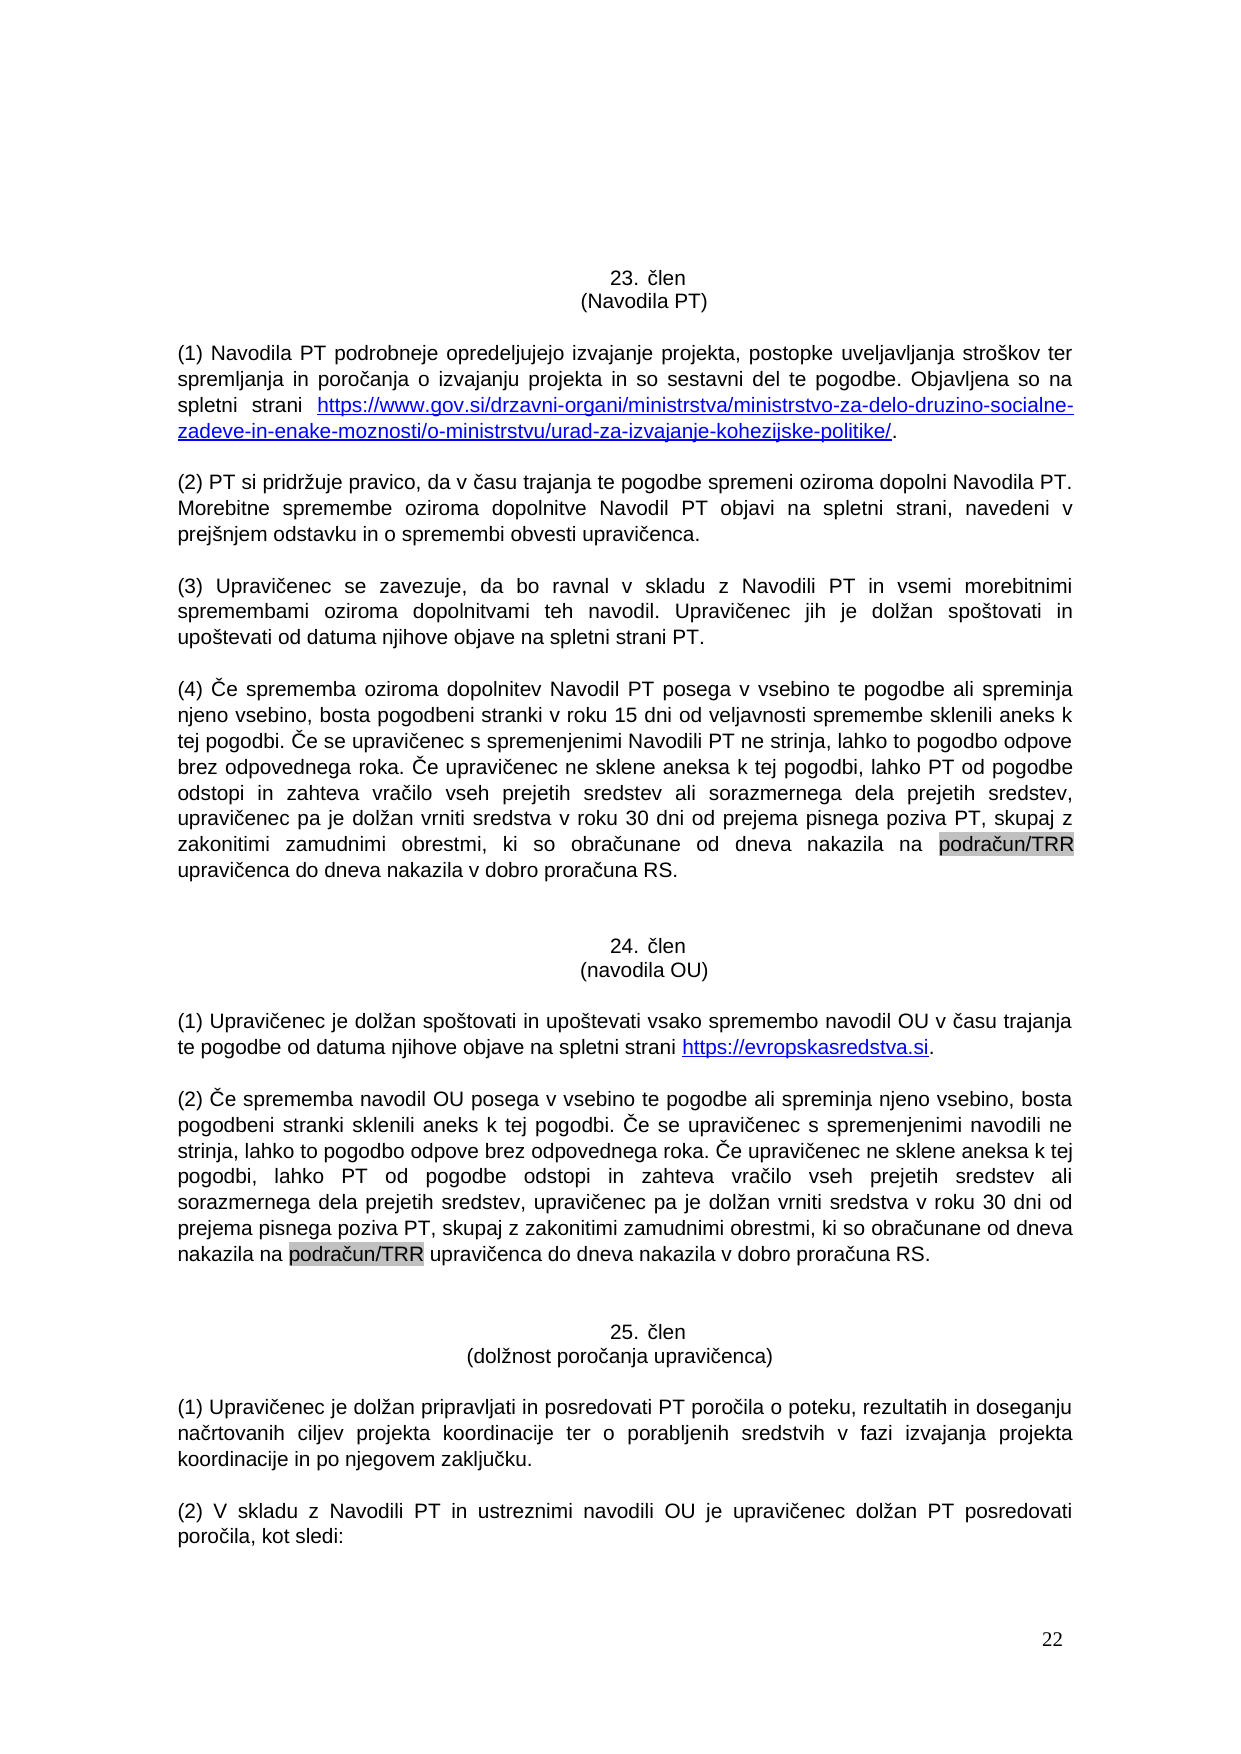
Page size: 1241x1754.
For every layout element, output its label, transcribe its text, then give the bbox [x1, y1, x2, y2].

text (3) Upravičenec se zavezuje, da bo ravnal v skladu z Navodili PT in vsemi morebitnimi spremembami oziroma dopolnitvami teh navodil. Upravičenec jih je dolžan spoštovati in upoštevati od datuma njihove objave na spletni strani PT. [177, 573, 1074, 649]
text (Navodila PT) [259, 289, 1029, 313]
text (4) Če sprememba oziroma dopolnitev Navodil PT posega v vsebino te pogodbe ali spreminja njeno vsebino, bosta pogodbeni stranki v roku 15 dni od veljavnosti spremembe sklenili aneks k tej pogodbi. Če se upravičenec s spremenjenimi Navodili PT ne strinja, lahko to pogodbo odpove brez odpovednega roka. Če upravičenec ne sklene aneksa k tej pogodbi, lahko PT od pogodbe odstopi in zahteva vračilo vseh prejetih sredstev ali sorazmernega dela prejetih sredstev, upravičenec pa je dolžan vrniti sredstva v roku 30 dni od prejema pisnega poziva PT, skupaj z zakonitimi zamudnimi obrestmi, ki so obračunane od dneva nakazila na podračun/TRR upravičenca do dneva nakazila v dobro proračuna RS. [177, 677, 1074, 882]
list člen [222, 933, 1074, 957]
text (dolžnost poročanja upravičenca) [210, 1343, 1029, 1367]
text (navodila OU) [259, 957, 1029, 981]
list člen [222, 1319, 1074, 1343]
text (2) Če sprememba navodil OU posega v vsebino te pogodbe ali spreminja njeno vsebino, bosta pogodbeni stranki sklenili aneks k tej pogodbi. Če se upravičenec s spremenjenimi navodili ne strinja, lahko to pogodbo odpove brez odpovednega roka. Če upravičenec ne sklene aneksa k tej pogodbi, lahko PT od pogodbe odstopi in zahteva vračilo vseh prejetih sredstev ali sorazmernega dela prejetih sredstev, upravičenec pa je dolžan vrniti sredstva v roku 30 dni od prejema pisnega poziva PT, skupaj z zakonitimi zamudnimi obrestmi, ki so obračunane od dneva nakazila na podračun/TRR upravičenca do dneva nakazila v dobro proračuna RS. [177, 1087, 1074, 1266]
list člen [222, 265, 1074, 289]
text (2) V skladu z Navodili PT in ustreznimi navodili OU je upravičenec dolžan PT posredovati poročila, kot sledi: [177, 1498, 1074, 1548]
text (2) PT si pridržuje pravico, da v času trajanja te pogodbe spremeni oziroma dopolni Navodila PT. Morebitne spremembe oziroma dopolnitve Navodil PT objavi na spletni strani, navedeni v prejšnjem odstavku in o spremembi obvesti upravičenca. [177, 470, 1074, 546]
text (1) Upravičenec je dolžan pripravljati in posredovati PT poročila o poteku, rezultatih in doseganju načrtovanih ciljev projekta koordinacije ter o porabljenih sredstvih v fazi izvajanja projekta koordinacije in po njegovem zaključku. [177, 1395, 1074, 1471]
text (1) Upravičenec je dolžan spoštovati in upoštevati vsako spremembo navodil OU v času trajanja te pogodbe od datuma njihove objave na spletni strani https://evropskasredstva.si. [177, 1009, 1074, 1059]
text (1) Navodila PT podrobneje opredeljujejo izvajanje projekta, postopke uveljavljanja stroškov ter spremljanja in poročanja o izvajanju projekta in so sestavni del te pogodbe. Objavljena so na spletni strani https://www.gov.si/drzavni-organi/ministrstva/ministrstvo-za-delo-druzino-socialne-zadeve-in-enake-moznosti/o-ministrstvu/urad-za-izvajanje-kohezijske-politike/. [177, 341, 1074, 442]
